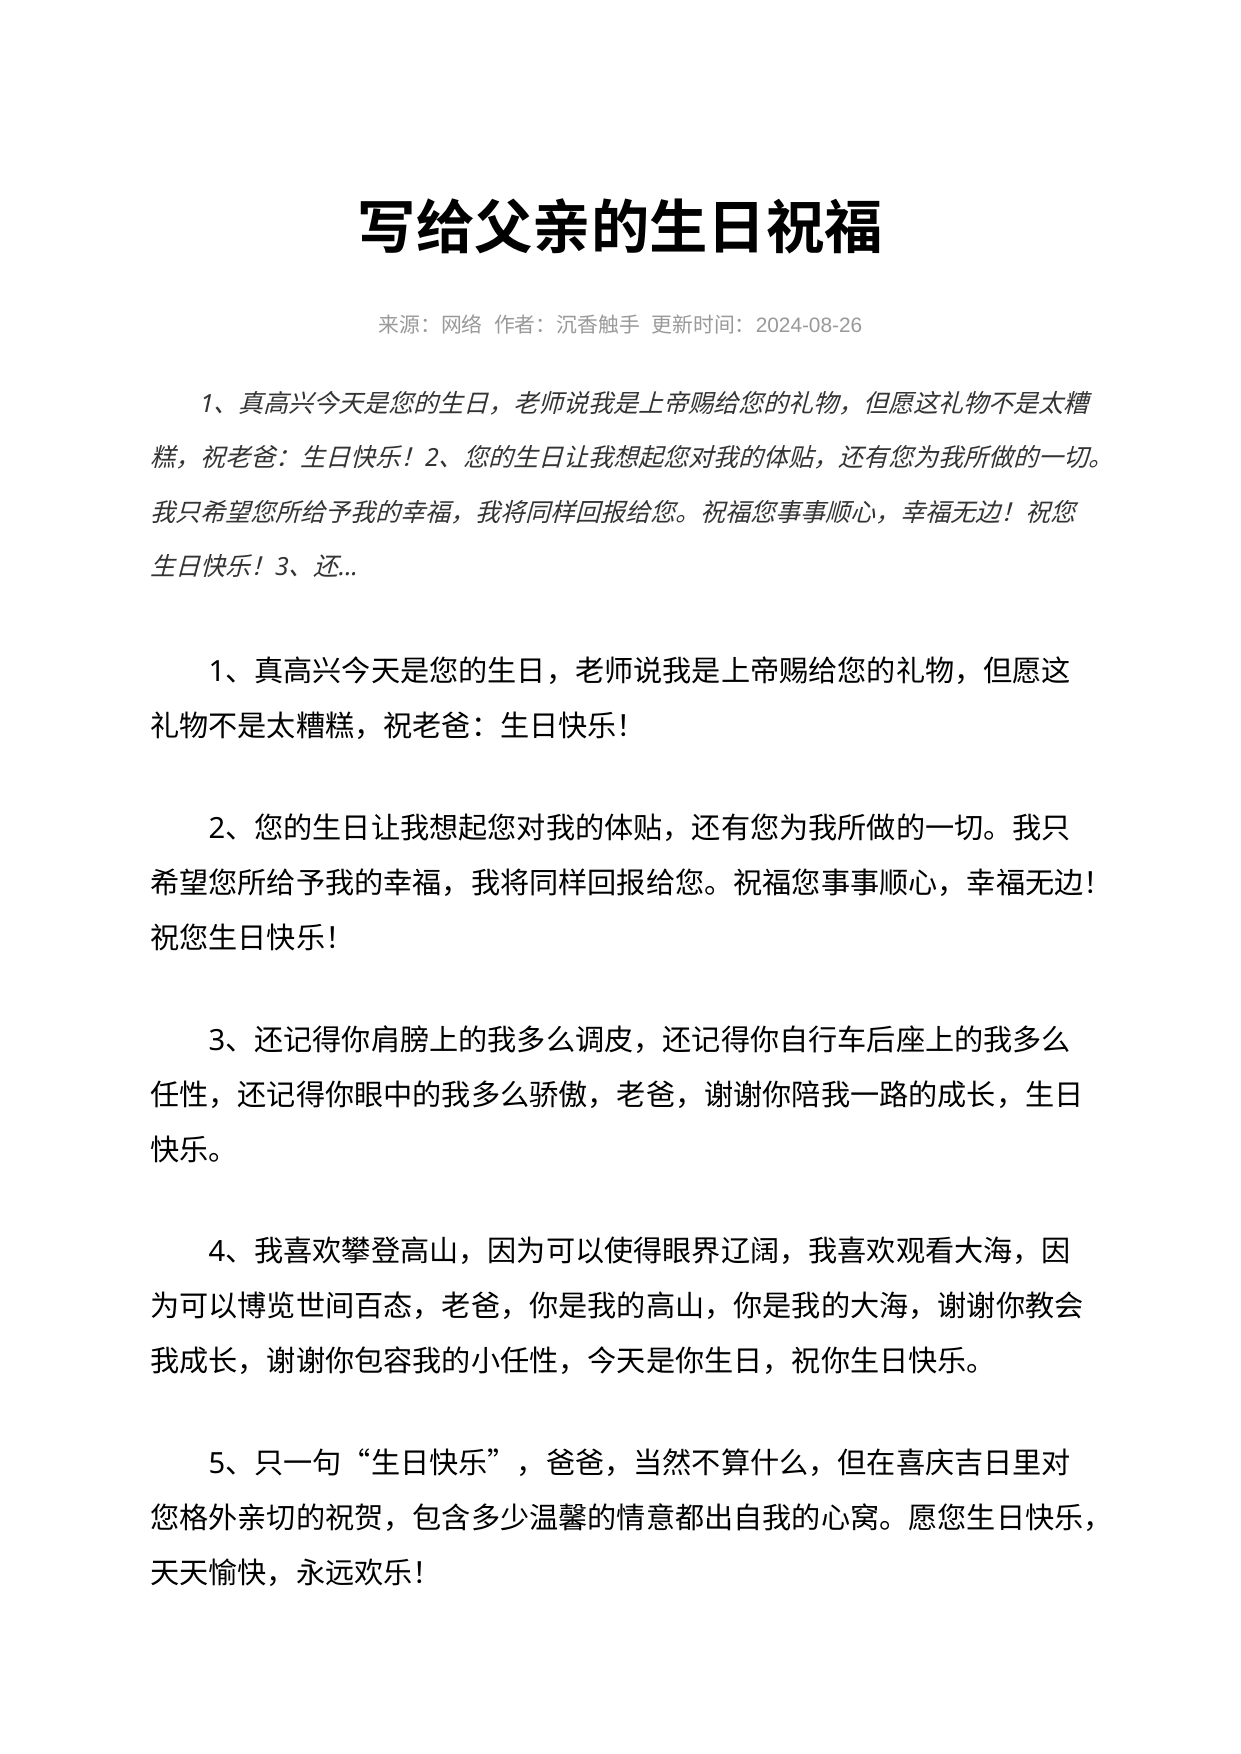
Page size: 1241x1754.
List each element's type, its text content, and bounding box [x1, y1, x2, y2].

text 5、只一句“生日快乐”，爸爸，当然不算什么，但在喜庆吉日里对您格外亲切的祝贺，包含多少温馨的情意都出自我的心窝。愿您生日快乐，天天愉快，永远欢乐！ [150, 1439, 1090, 1592]
text 来源：网络 作者：沉香触手 更新时间：2024-08-26 [150, 313, 1090, 337]
text 2、您的生日让我想起您对我的体贴，还有您为我所做的一切。我只希望您所给予我的幸福，我将同样回报给您。祝福您事事顺心，幸福无边！祝您生日快乐！ [150, 804, 1090, 957]
subtitle 写给父亲的生日祝福 [150, 181, 1090, 266]
text 1、真高兴今天是您的生日，老师说我是上帝赐给您的礼物，但愿这礼物不是太糟糕，祝老爸：生日快乐！2、您的生日让我想起您对我的体贴，还有您为我所做的一切。我只希望您所给予我的幸福，我将同样回报给您。祝福您事事顺心，幸福无边！祝您生日快乐！3、还... [150, 383, 1090, 583]
text 3、还记得你肩膀上的我多么调皮，还记得你自行车后座上的我多么任性，还记得你眼中的我多么骄傲，老爸，谢谢你陪我一路的成长，生日快乐。 [150, 1016, 1090, 1168]
text 4、我喜欢攀登高山，因为可以使得眼界辽阔，我喜欢观看大海，因为可以博览世间百态，老爸，你是我的高山，你是我的大海，谢谢你教会我成长，谢谢你包容我的小任性，今天是你生日，祝你生日快乐。 [150, 1228, 1090, 1380]
text 1、真高兴今天是您的生日，老师说我是上帝赐给您的礼物，但愿这礼物不是太糟糕，祝老爸：生日快乐！ [150, 648, 1090, 745]
